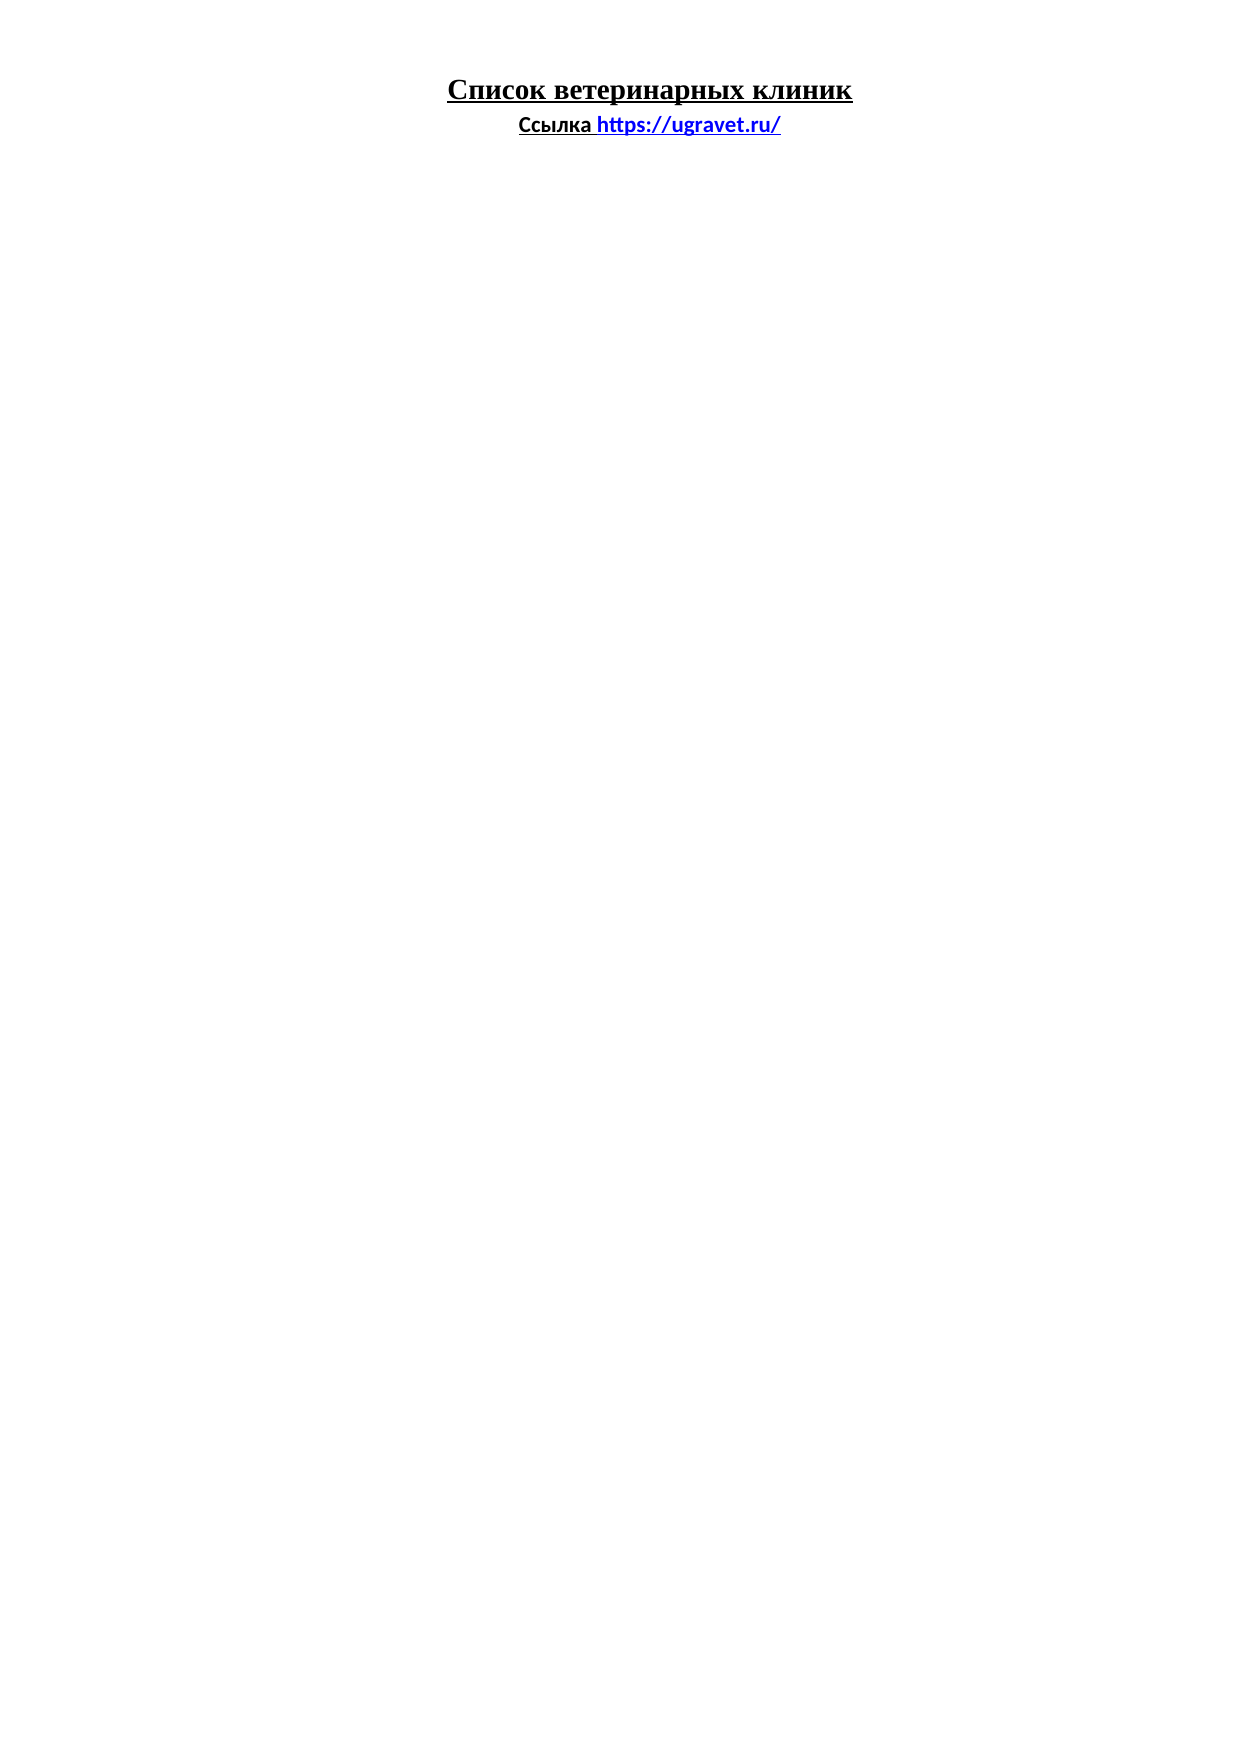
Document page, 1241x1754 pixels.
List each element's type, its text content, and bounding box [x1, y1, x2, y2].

text Ссылка https://ugravet.ru/ [148, 110, 1152, 138]
text Список ветеринарных клиник [148, 72, 1152, 106]
